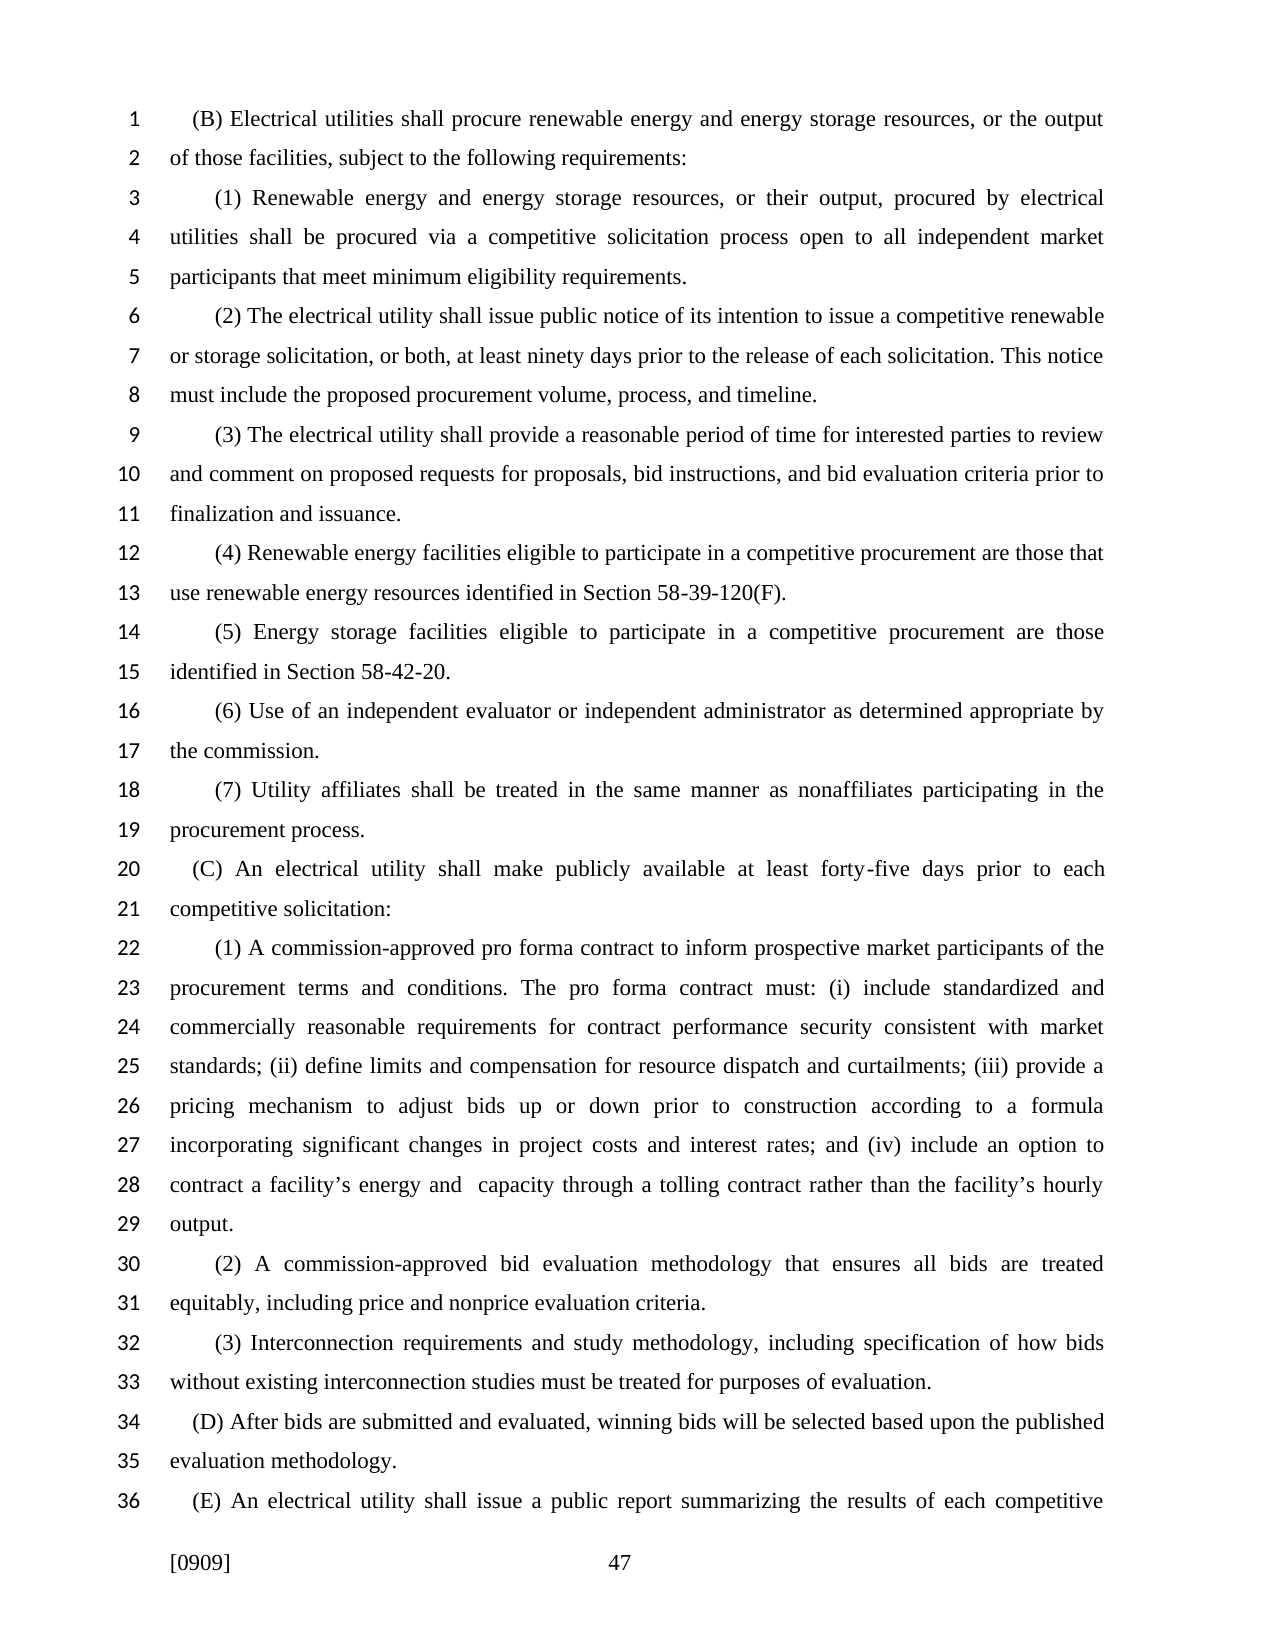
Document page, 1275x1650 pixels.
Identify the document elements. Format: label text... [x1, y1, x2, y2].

text (1) A commission-approved pro forma contract to inform prospective market participants of the procurement terms and conditions. The pro forma contract must: (i) include standardized and commercially reasonable requirements for contract performance security consistent with market standards; (ii) define limits and compensation for resource dispatch and curtailments; (iii) provide a pricing mechanism to adjust bids up or down prior to construction according to a formula incorporating significant changes in project costs and interest rates; and (iv) include an option to contract a facility’s energy and capacity through a tolling contract rather than the facility’s hourly output. [169, 934, 1106, 1237]
text (B) Electrical utilities shall procure renewable energy and energy storage resources, or the output of those facilities, subject to the following requirements: [169, 105, 1106, 171]
text (7) Utility affiliates shall be treated in the same manner as nonaffiliates participating in the procurement process. [169, 776, 1106, 842]
text (2) The electrical utility shall issue public notice of its intention to issue a competitive renewable or storage solicitation, or both, at least ninety days prior to the release of each solicitation. This notice must include the proposed procurement volume, process, and timeline. [169, 302, 1106, 408]
text (1) Renewable energy and energy storage resources, or their output, procured by electrical utilities shall be procured via a competitive solicitation process open to all independent market participants that meet minimum eligibility requirements. [169, 184, 1106, 289]
text (2) A commission-approved bid evaluation methodology that ensures all bids are treated equitably, including price and nonprice evaluation criteria. [169, 1250, 1106, 1316]
text (4) Renewable energy facilities eligible to participate in a competitive procurement are those that use renewable energy resources identified in Section 58-39-120(F). [169, 539, 1106, 605]
text (5) Energy storage facilities eligible to participate in a competitive procurement are those identified in Section 58-42-20. [169, 618, 1106, 684]
text (3) Interconnection requirements and study methodology, including specification of how bids without existing interconnection studies must be treated for purposes of evaluation. [169, 1329, 1106, 1395]
text (3) The electrical utility shall provide a reasonable period of time for interested parties to review and comment on proposed requests for proposals, bid instructions, and bid evaluation criteria prior to finalization and issuance. [169, 421, 1106, 526]
text (6) Use of an independent evaluator or independent administrator as determined appropriate by the commission. [169, 697, 1106, 763]
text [169, 1487, 1106, 1513]
text (D) After bids are submitted and evaluated, winning bids will be selected based upon the published evaluation methodology. [169, 1408, 1106, 1474]
text (C) An electrical utility shall make publicly available at least forty-five days prior to each competitive solicitation: [169, 855, 1106, 921]
